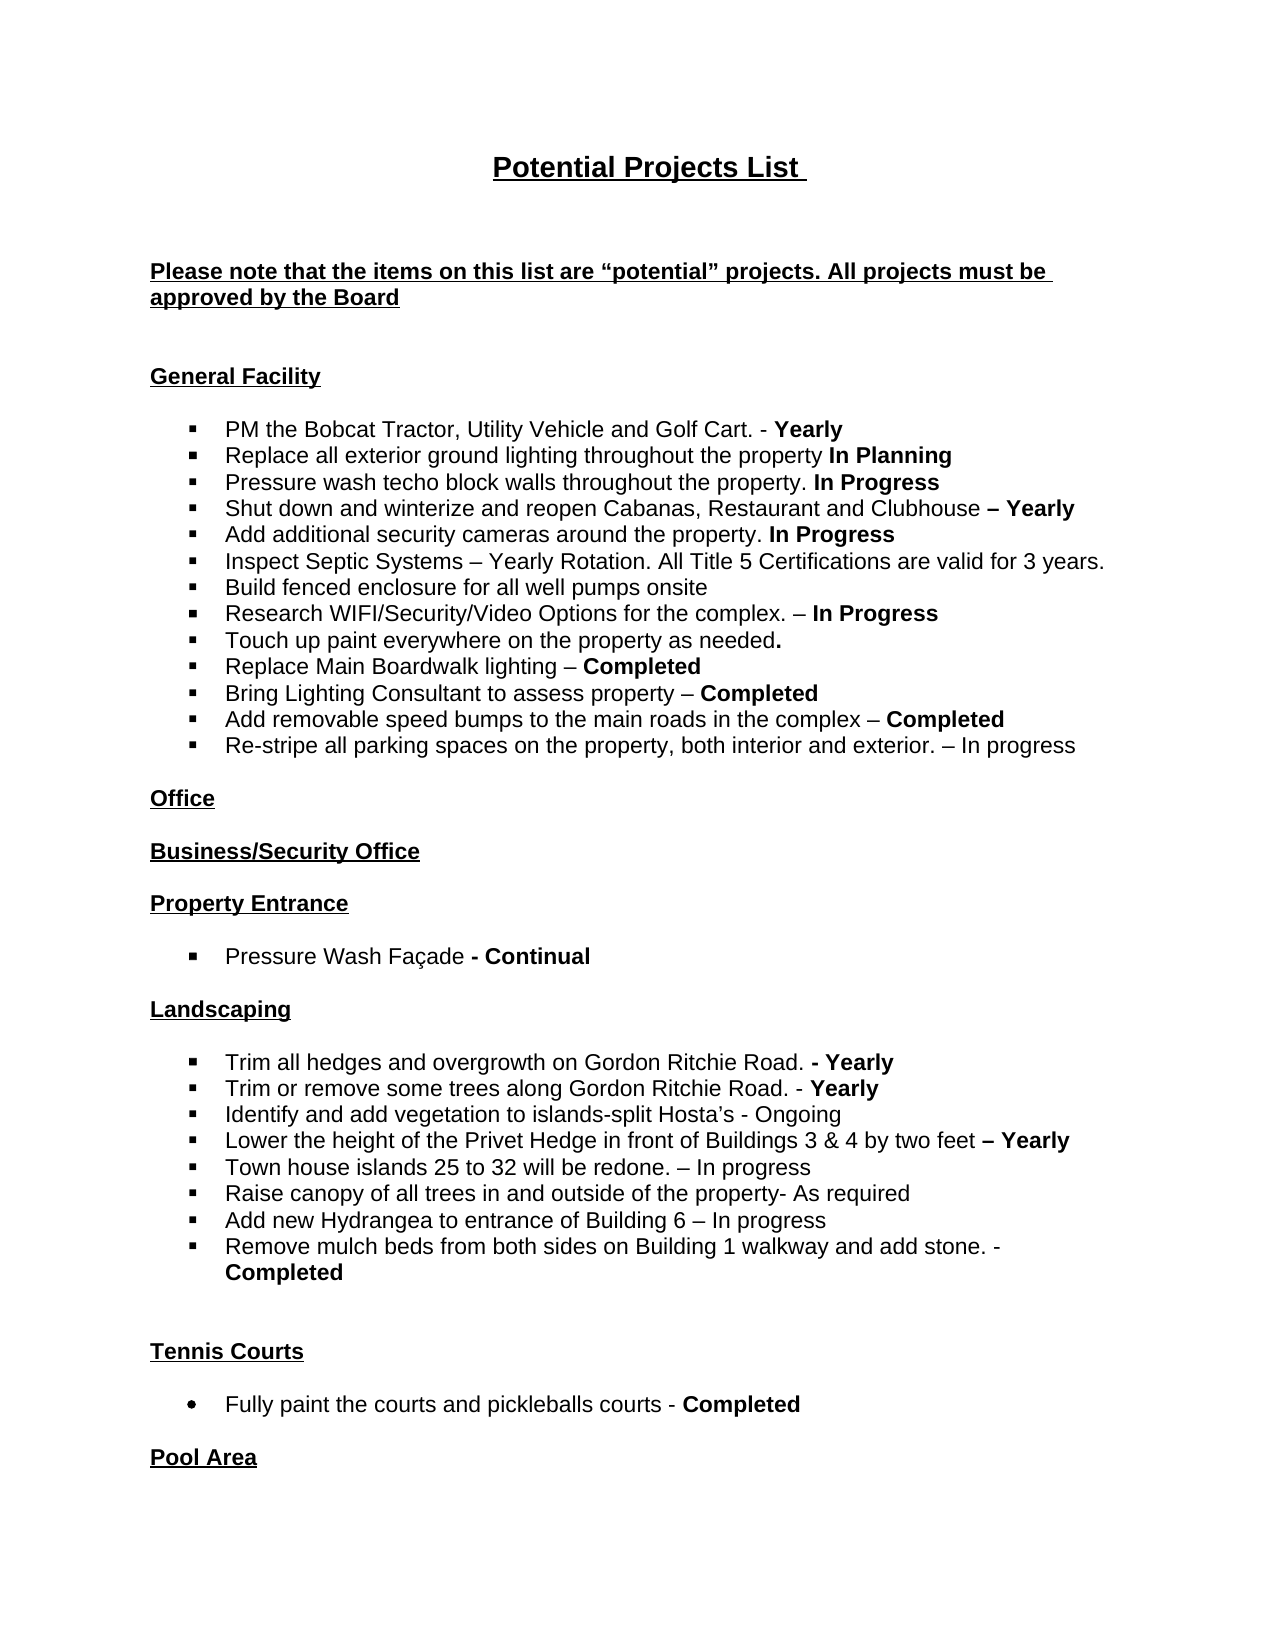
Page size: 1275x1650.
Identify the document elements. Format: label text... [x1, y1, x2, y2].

list Replace all exterior ground lighting throughout the property In Planning [187, 442, 1125, 469]
list PM the Bobcat Tractor, Utility Vehicle and Golf Cart. - Yearly [187, 416, 1125, 442]
list Remove mulch beds from both sides on Building 1 walkway and add stone. - Completed [187, 1233, 1125, 1286]
list Add new Hydrangea to entrance of Building 6 – In progress [187, 1207, 1125, 1233]
text Office [150, 785, 1125, 811]
list Identify and add vegetation to islands-split Hosta’s - Ongoing [187, 1101, 1125, 1127]
list Re-stripe all parking spaces on the property, both interior and exterior. – In progress [187, 732, 1125, 758]
list Add additional security cameras around the property. In Progress [187, 521, 1125, 548]
list Lower the height of the Privet Hedge in front of Buildings 3 & 4 by two feet – Yearly [187, 1127, 1125, 1154]
text General Facility [150, 363, 1125, 389]
list Trim or remove some trees along Gordon Ritchie Road. - Yearly [187, 1075, 1125, 1101]
list Research WIFI/Security/Video Options for the complex. – In Progress [187, 600, 1125, 627]
list Pressure wash techo block walls throughout the property. In Progress [187, 469, 1125, 495]
list Add removable speed bumps to the main roads in the complex – Completed [187, 706, 1125, 732]
text Tennis Courts [150, 1338, 1125, 1365]
text Please note that the items on this list are “potential” projects. All projects must be approved by the Board [150, 258, 1125, 311]
text Potential Projects List [150, 150, 1125, 183]
text Pool Area [150, 1444, 1125, 1470]
list Shut down and winterize and reopen Cabanas, Restaurant and Clubhouse – Yearly [187, 495, 1125, 521]
list Build fenced enclosure for all well pumps onsite [187, 574, 1125, 600]
list Replace Main Boardwalk lighting – Completed [187, 653, 1125, 679]
list Town house islands 25 to 32 will be redone. – In progress [187, 1154, 1125, 1180]
text Business/Security Office [150, 838, 1125, 864]
list Pressure Wash Façade - Continual [187, 943, 1125, 969]
list Trim all hedges and overgrowth on Gordon Ritchie Road. - Yearly [187, 1048, 1125, 1075]
list Bring Lighting Consultant to assess property – Completed [187, 679, 1125, 706]
text Property Entrance [150, 890, 1125, 917]
list Raise canopy of all trees in and outside of the property- As required [187, 1180, 1125, 1207]
list Touch up paint everywhere on the property as needed. [187, 627, 1125, 653]
list Inspect Septic Systems – Yearly Rotation. All Title 5 Certifications are valid for 3 years. [187, 548, 1125, 574]
text Landscaping [150, 996, 1125, 1022]
list Fully paint the courts and pickleballs courts - Completed [187, 1391, 1125, 1417]
